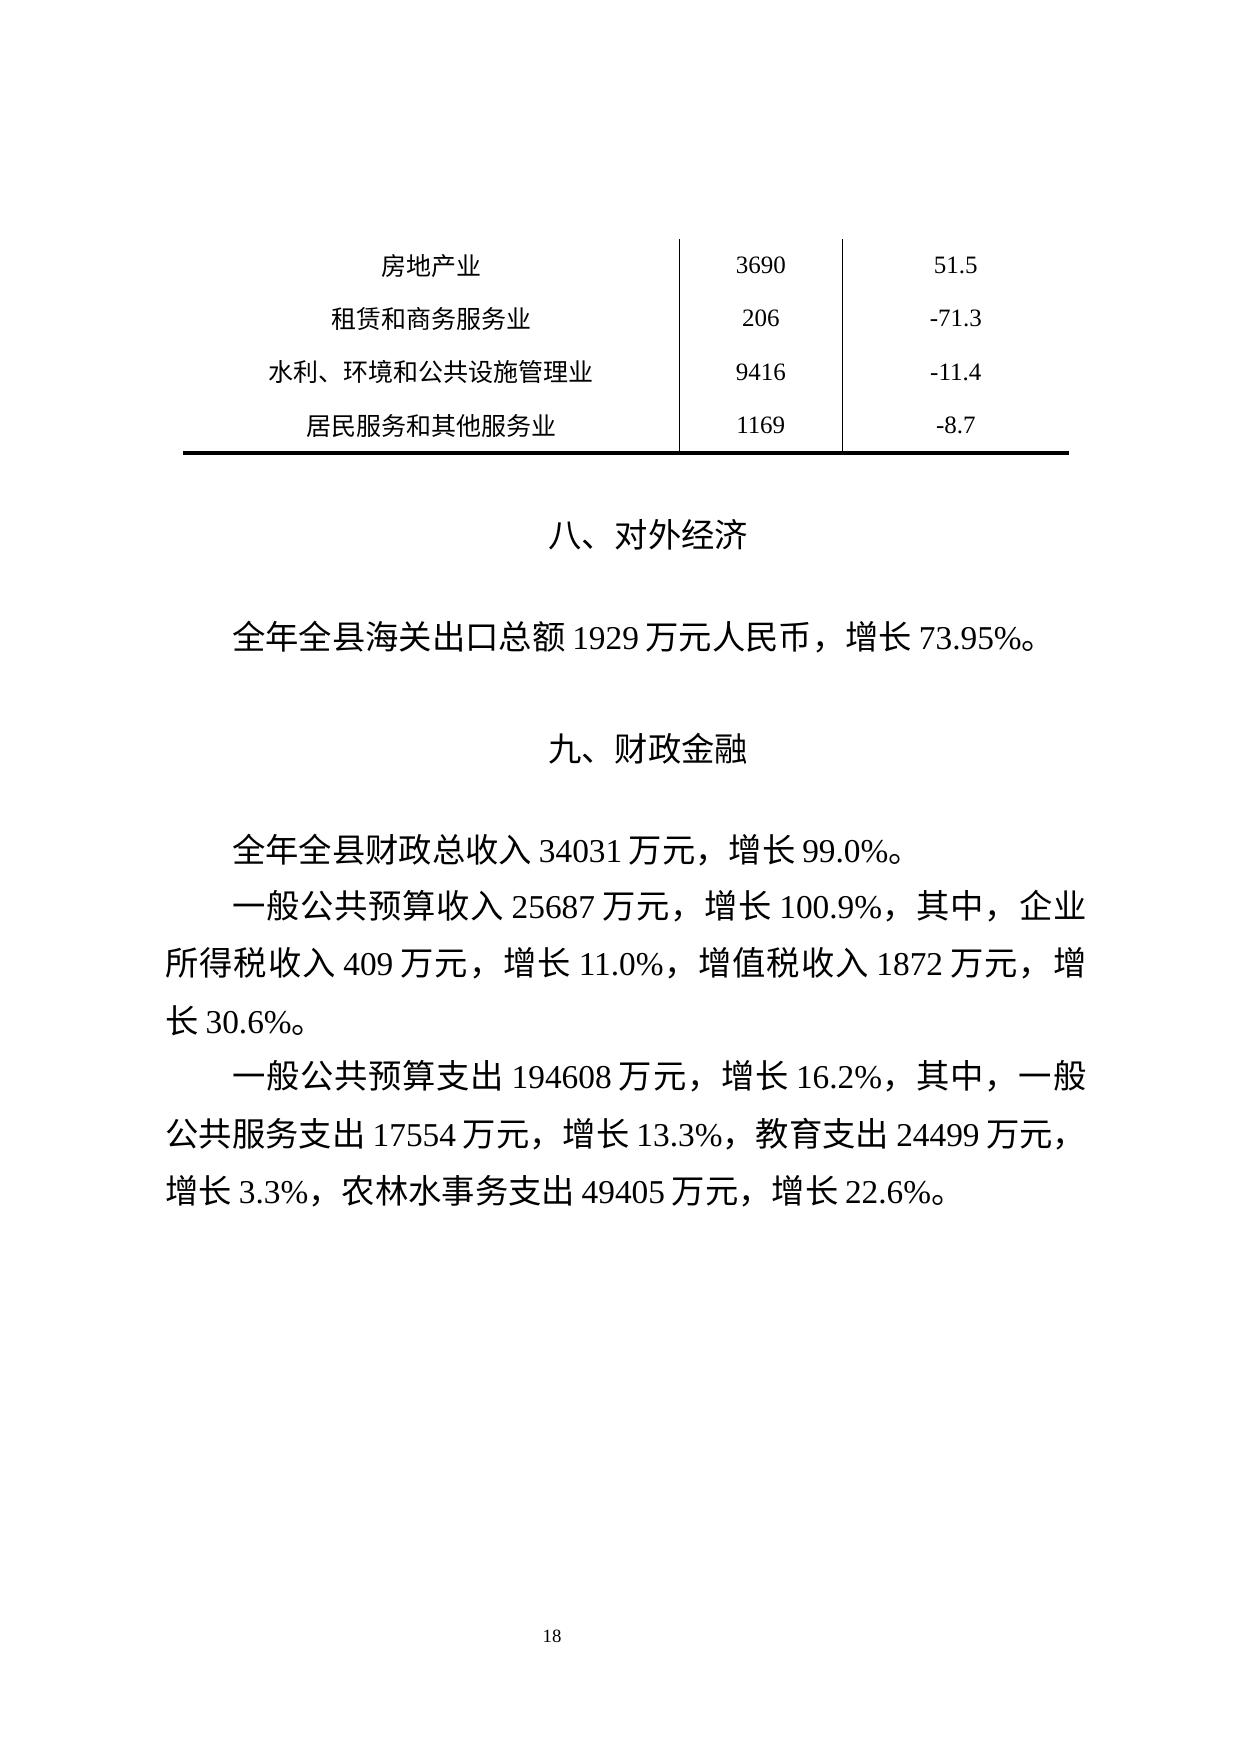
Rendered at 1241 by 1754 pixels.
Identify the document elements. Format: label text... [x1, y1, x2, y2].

text 一般公共预算收入25687万元，增长100.9%，其中，企业所得税收入409万元，增长11.0%，增值税收入1872万元，增长30.6%。 [165, 882, 1087, 1044]
table_cell -8.7 [843, 398, 1069, 451]
table_cell 206 [680, 292, 842, 345]
text 一般公共预算支出194608万元，增长16.2%，其中，一般公共服务支出17554万元，增长13.3%，教育支出24499万元，增长3.3%，农林水事务支出49405万元，增长22.6%。 [165, 1052, 1087, 1214]
table_cell -11.4 [843, 345, 1069, 398]
table_cell 租赁和商务服务业 [183, 292, 679, 345]
table_cell 51.5 [843, 239, 1069, 292]
subtitle 财政金融 [165, 699, 1087, 795]
table_cell 水利、环境和公共设施管理业 [183, 345, 679, 398]
table_cell -71.3 [843, 292, 1069, 345]
table_cell 3690 [680, 239, 842, 292]
table_cell 房地产业 [183, 239, 679, 292]
table_cell 9416 [680, 345, 842, 398]
text 全年全县海关出口总额1929万元人民币，增长73.95%。 [165, 612, 1087, 660]
table_cell 1169 [680, 398, 842, 451]
text 全年全县财政总收入34031万元，增长99.0%。 [165, 826, 1087, 874]
subtitle 对外经济 [165, 486, 1087, 581]
table_cell 居民服务和其他服务业 [183, 398, 679, 451]
